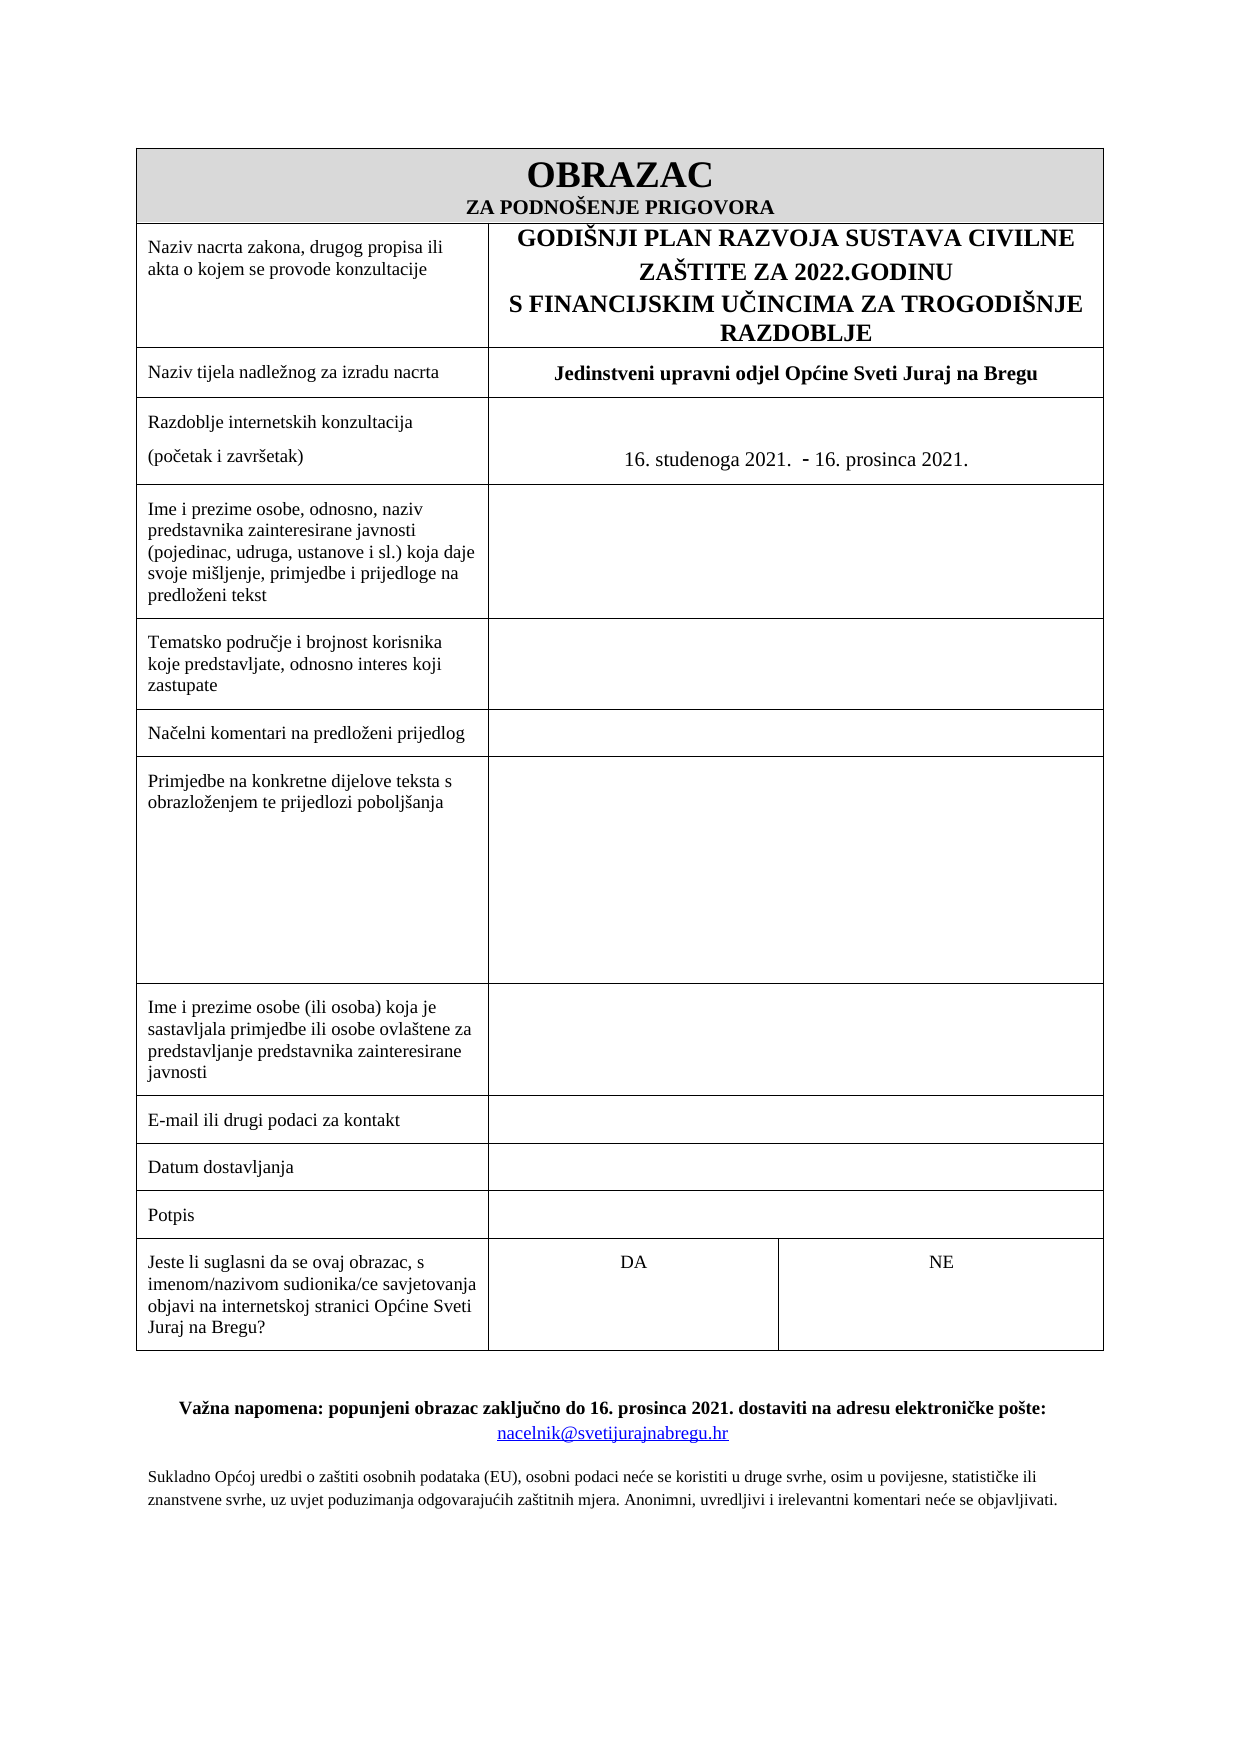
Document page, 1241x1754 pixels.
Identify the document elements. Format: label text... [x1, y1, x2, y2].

table_cell 16. studenoga 2021. 16. prosinca 2021. [489, 398, 1103, 484]
table_cell Jedinstveni upravni odjel Općine Sveti Juraj na Bregu [489, 348, 1103, 397]
table_cell Naziv nacrta zakona, drugog propisa ili akta o kojem se provode konzultacije [137, 224, 488, 347]
table_cell Potpis [137, 1191, 488, 1238]
table_cell [489, 1191, 1103, 1238]
table_cell GODIŠNJI PLAN RAZVOJA SUSTAVA CIVILNE ZAŠTITE ZA 2022.GODINU S FINANCIJSKIM UČINCIMA ZA TROGODIŠNJE RAZDOBLJE [489, 224, 1103, 347]
table_cell Naziv tijela nadležnog za izradu nacrta [137, 348, 488, 397]
text Važna napomena: popunjeni obrazac zaključno do 16. prosinca 2021. dostaviti na adresu elektroničke pošte: nacelnik@svetijurajnabregu.hr [133, 1397, 1093, 1443]
table_cell E-mail ili drugi podaci za kontakt [137, 1096, 488, 1143]
table_cell Ime i prezime osobe (ili osoba) koja je sastavljala primjedbe ili osobe ovlaštene za predstavljanje predstavnika zainteresirane javnosti [137, 984, 488, 1095]
text Sukladno Općoj uredbi o zaštiti osobnih podataka (EU), osobni podaci neće se koristiti u druge svrhe, osim u povijesne, statističke ili znanstvene svrhe, uz uvjet poduzimanja odgovarajućih zaštitnih mjera. Anonimni, uvredljivi i irelevantni komentari neće se objavljivati. [148, 1467, 1093, 1508]
table_cell [489, 1096, 1103, 1143]
table_cell Tematsko područje i brojnost korisnika koje predstavljate, odnosno interes koji zastupate [137, 619, 488, 708]
table_cell [489, 1144, 1103, 1190]
table_cell Jeste li suglasni da se ovaj obrazac, s imenom/nazivom sudionika/ce savjetovanja objavi na internetskoj stranici Općine Sveti Juraj na Bregu? [137, 1239, 488, 1350]
table_cell Datum dostavljanja [137, 1144, 488, 1190]
table_cell [489, 757, 1103, 983]
table_cell Razdoblje internetskih konzultacija (početak i završetak) [137, 398, 488, 484]
table_header OBRAZAC ZA PODNOŠENJE PRIGOVORA [137, 149, 1103, 222]
table_cell Načelni komentari na predloženi prijedlog [137, 710, 488, 756]
table_cell [489, 619, 1103, 708]
table_cell DA [489, 1239, 778, 1350]
table_cell [489, 984, 1103, 1095]
table_cell [489, 710, 1103, 756]
table_cell [489, 485, 1103, 618]
table_cell Ime i prezime osobe, odnosno, naziv predstavnika zainteresirane javnosti (pojedinac, udruga, ustanove i sl.) koja daje svoje mišljenje, primjedbe i prijedloge na predloženi tekst [137, 485, 488, 618]
table_cell Primjedbe na konkretne dijelove teksta s obrazloženjem te prijedlozi poboljšanja [137, 757, 488, 983]
table_cell NE [779, 1239, 1103, 1350]
